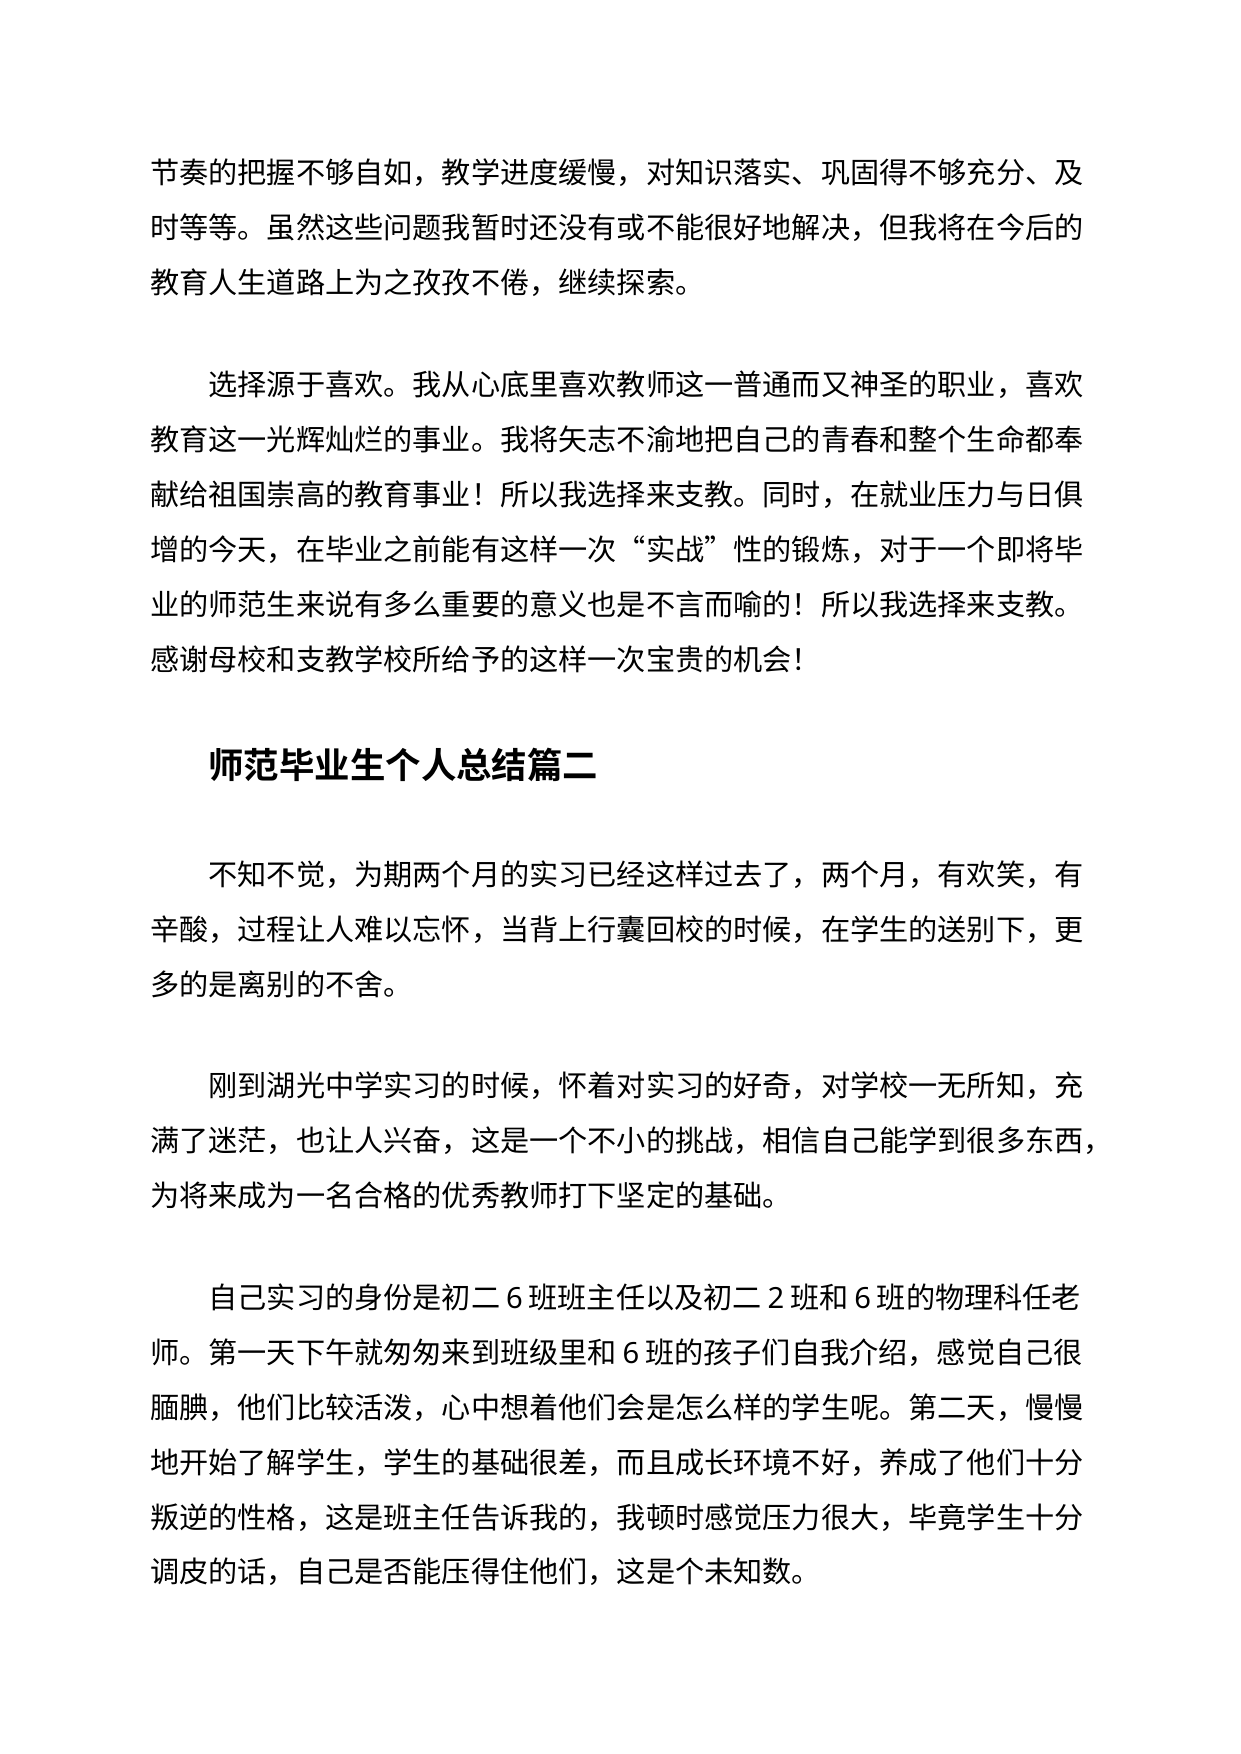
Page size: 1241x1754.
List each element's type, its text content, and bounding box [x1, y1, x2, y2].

text 师范毕业生个人总结篇二 [150, 738, 1090, 789]
text 刚到湖光中学实习的时候，怀着对实习的好奇，对学校一无所知，充满了迷茫，也让人兴奋，这是一个不小的挑战，相信自己能学到很多东西，为将来成为一名合格的优秀教师打下坚定的基础。 [150, 1063, 1090, 1215]
text 不知不觉，为期两个月的实习已经这样过去了，两个月，有欢笑，有辛酸，过程让人难以忘怀，当背上行囊回校的时候，在学生的送别下，更多的是离别的不舍。 [150, 851, 1090, 1003]
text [150, 150, 1090, 302]
text 自己实习的身份是初二6班班主任以及初二2班和6班的物理科任老师。第一天下午就匆匆来到班级里和6班的孩子们自我介绍，感觉自己很腼腆，他们比较活泼，心中想着他们会是怎么样的学生呢。第二天，慢慢地开始了解学生，学生的基础很差，而且成长环境不好，养成了他们十分叛逆的性格，这是班主任告诉我的，我顿时感觉压力很大，毕竟学生十分调皮的话，自己是否能压得住他们，这是个未知数。 [150, 1274, 1090, 1591]
text 选择源于喜欢。我从心底里喜欢教师这一普通而又神圣的职业，喜欢教育这一光辉灿烂的事业。我将矢志不渝地把自己的青春和整个生命都奉献给祖国崇高的教育事业！所以我选择来支教。同时，在就业压力与日俱增的今天，在毕业之前能有这样一次“实战”性的锻炼，对于一个即将毕业的师范生来说有多么重要的意义也是不言而喻的！所以我选择来支教。感谢母校和支教学校所给予的这样一次宝贵的机会！ [150, 362, 1090, 678]
